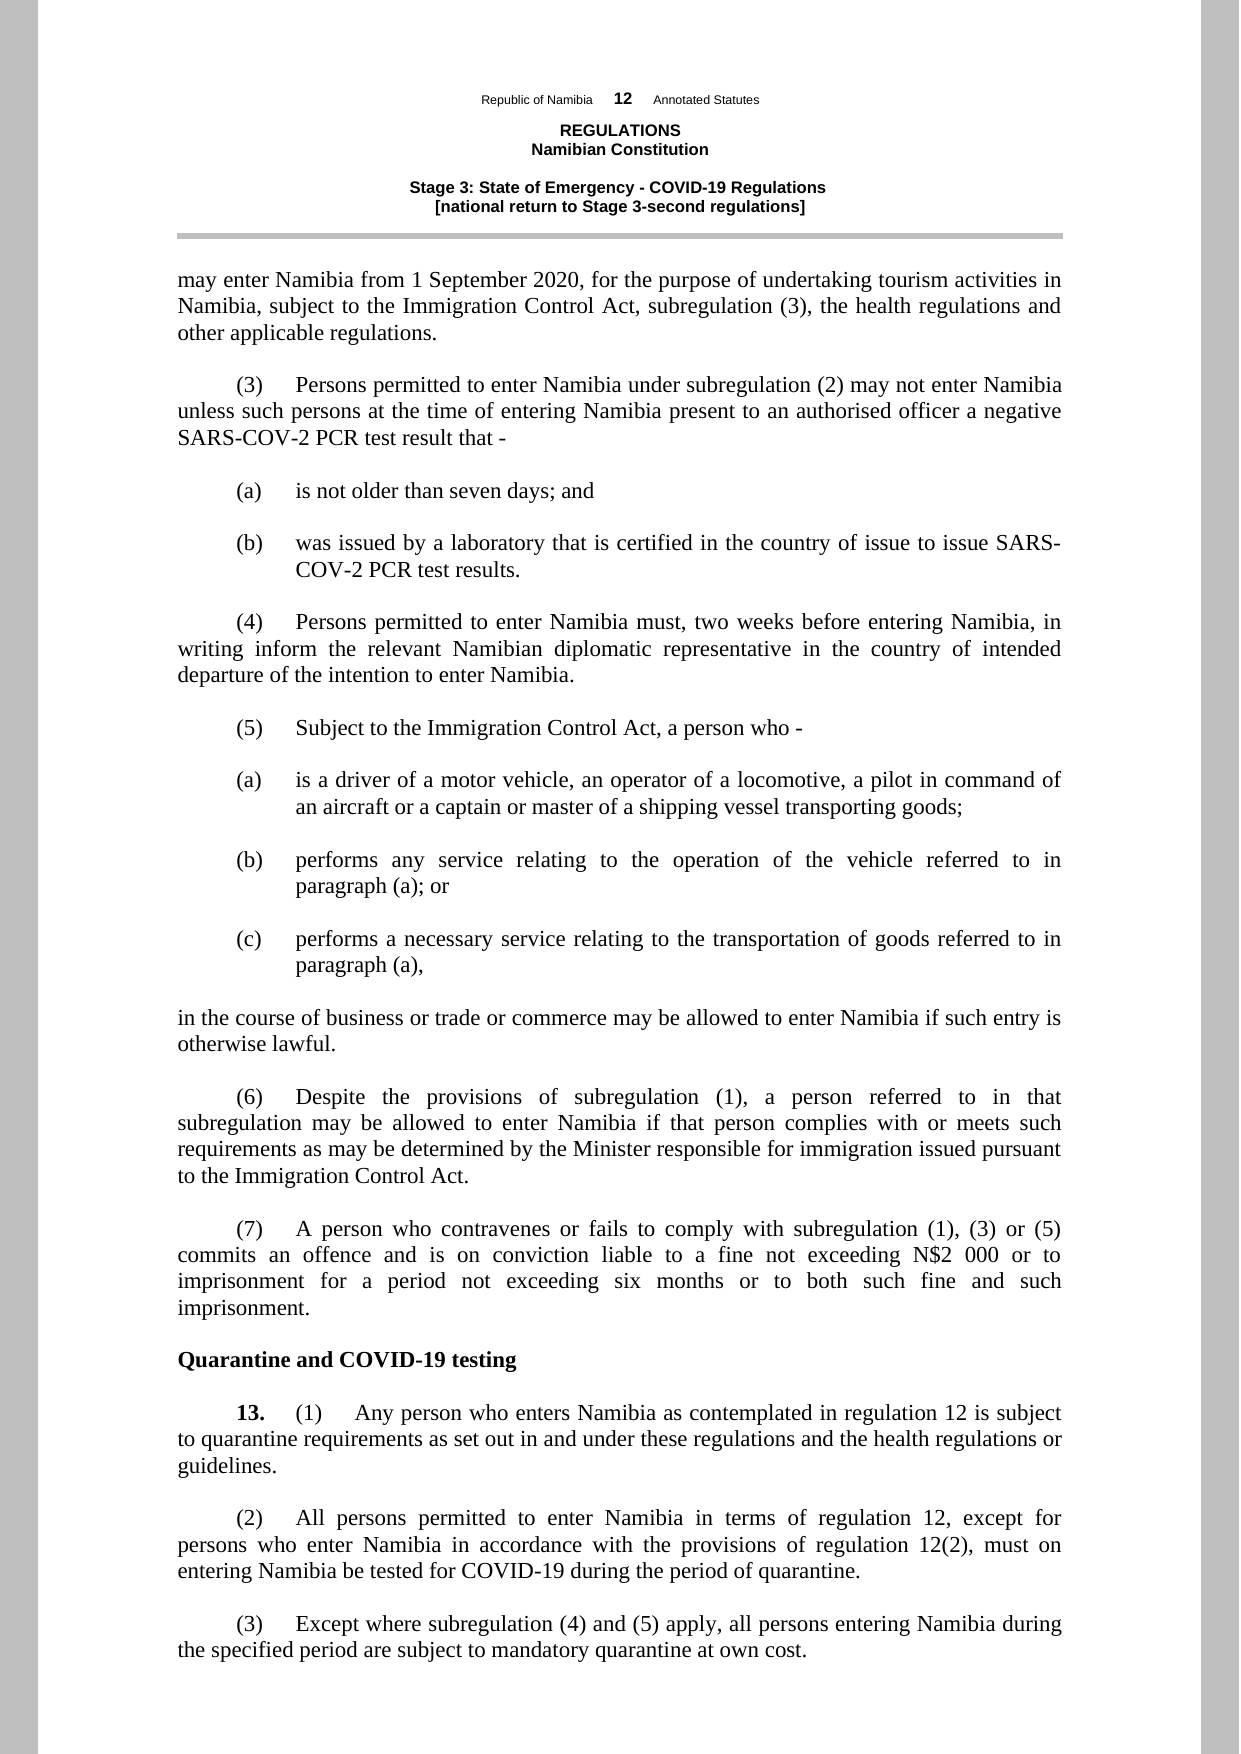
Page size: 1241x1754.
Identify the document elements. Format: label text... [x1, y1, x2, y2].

text (b) was issued by a laboratory that is certified in the country of issue to issue SARS-COV-2 PCR test results. [236, 529, 1063, 582]
text (5) Subject to the Immigration Control Act, a person who - [177, 714, 1063, 740]
text (a) is not older than seven days; and [177, 477, 1063, 503]
text (b) performs any service relating to the operation of the vehicle referred to in paragraph (a); or [236, 846, 1063, 898]
text (3) Except where subregulation (4) and (5) apply, all persons entering Namibia during the specified period are subject to mandatory quarantine at own cost. [177, 1610, 1063, 1663]
text (a) is a driver of a motor vehicle, an operator of a locomotive, a pilot in command of an aircraft or a captain or master of a shipping vessel transporting goods; [236, 767, 1063, 819]
text (3) Persons permitted to enter Namibia under subregulation (2) may not enter Namibia unless such persons at the time of entering Namibia present to an authorised officer a negative SARS-COV-2 PCR test result that - [177, 371, 1063, 450]
text 13. (1) Any person who enters Namibia as contemplated in regulation 12 is subject to quarantine requirements as set out in and under these regulations and the health regulations or guidelines. [177, 1399, 1063, 1478]
text in the course of business or trade or commerce may be allowed to enter Namibia if such entry is otherwise lawful. [177, 1004, 1063, 1056]
text Quarantine and COVID-19 testing [177, 1346, 1063, 1373]
text (2) All persons permitted to enter Namibia in terms of regulation 12, except for persons who enter Namibia in accordance with the provisions of regulation 12(2), must on entering Namibia be tested for COVID-19 during the period of quarantine. [177, 1504, 1063, 1583]
text (6) Despite the provisions of subregulation (1), a person referred to in that subregulation may be allowed to enter Namibia if that person complies with or meets such requirements as may be determined by the Minister responsible for immigration issued pursuant to the Immigration Control Act. [177, 1083, 1063, 1188]
text (7) A person who contravenes or fails to comply with subregulation (1), (3) or (5) commits an offence and is on conviction liable to a fine not exceeding N$2 000 or to imprisonment for a period not exceeding six months or to both such fine and such imprisonment. [177, 1214, 1063, 1320]
text may enter Namibia from 1 September 2020, for the purpose of undertaking tourism activities in Namibia, subject to the Immigration Control Act, subregulation (3), the health regulations and other applicable regulations. [177, 266, 1063, 345]
text (4) Persons permitted to enter Namibia must, two weeks before entering Namibia, in writing inform the relevant Namibian diplomatic representative in the country of intended departure of the intention to enter Namibia. [177, 608, 1063, 687]
text (c) performs a necessary service relating to the transportation of goods referred to in paragraph (a), [236, 925, 1063, 977]
